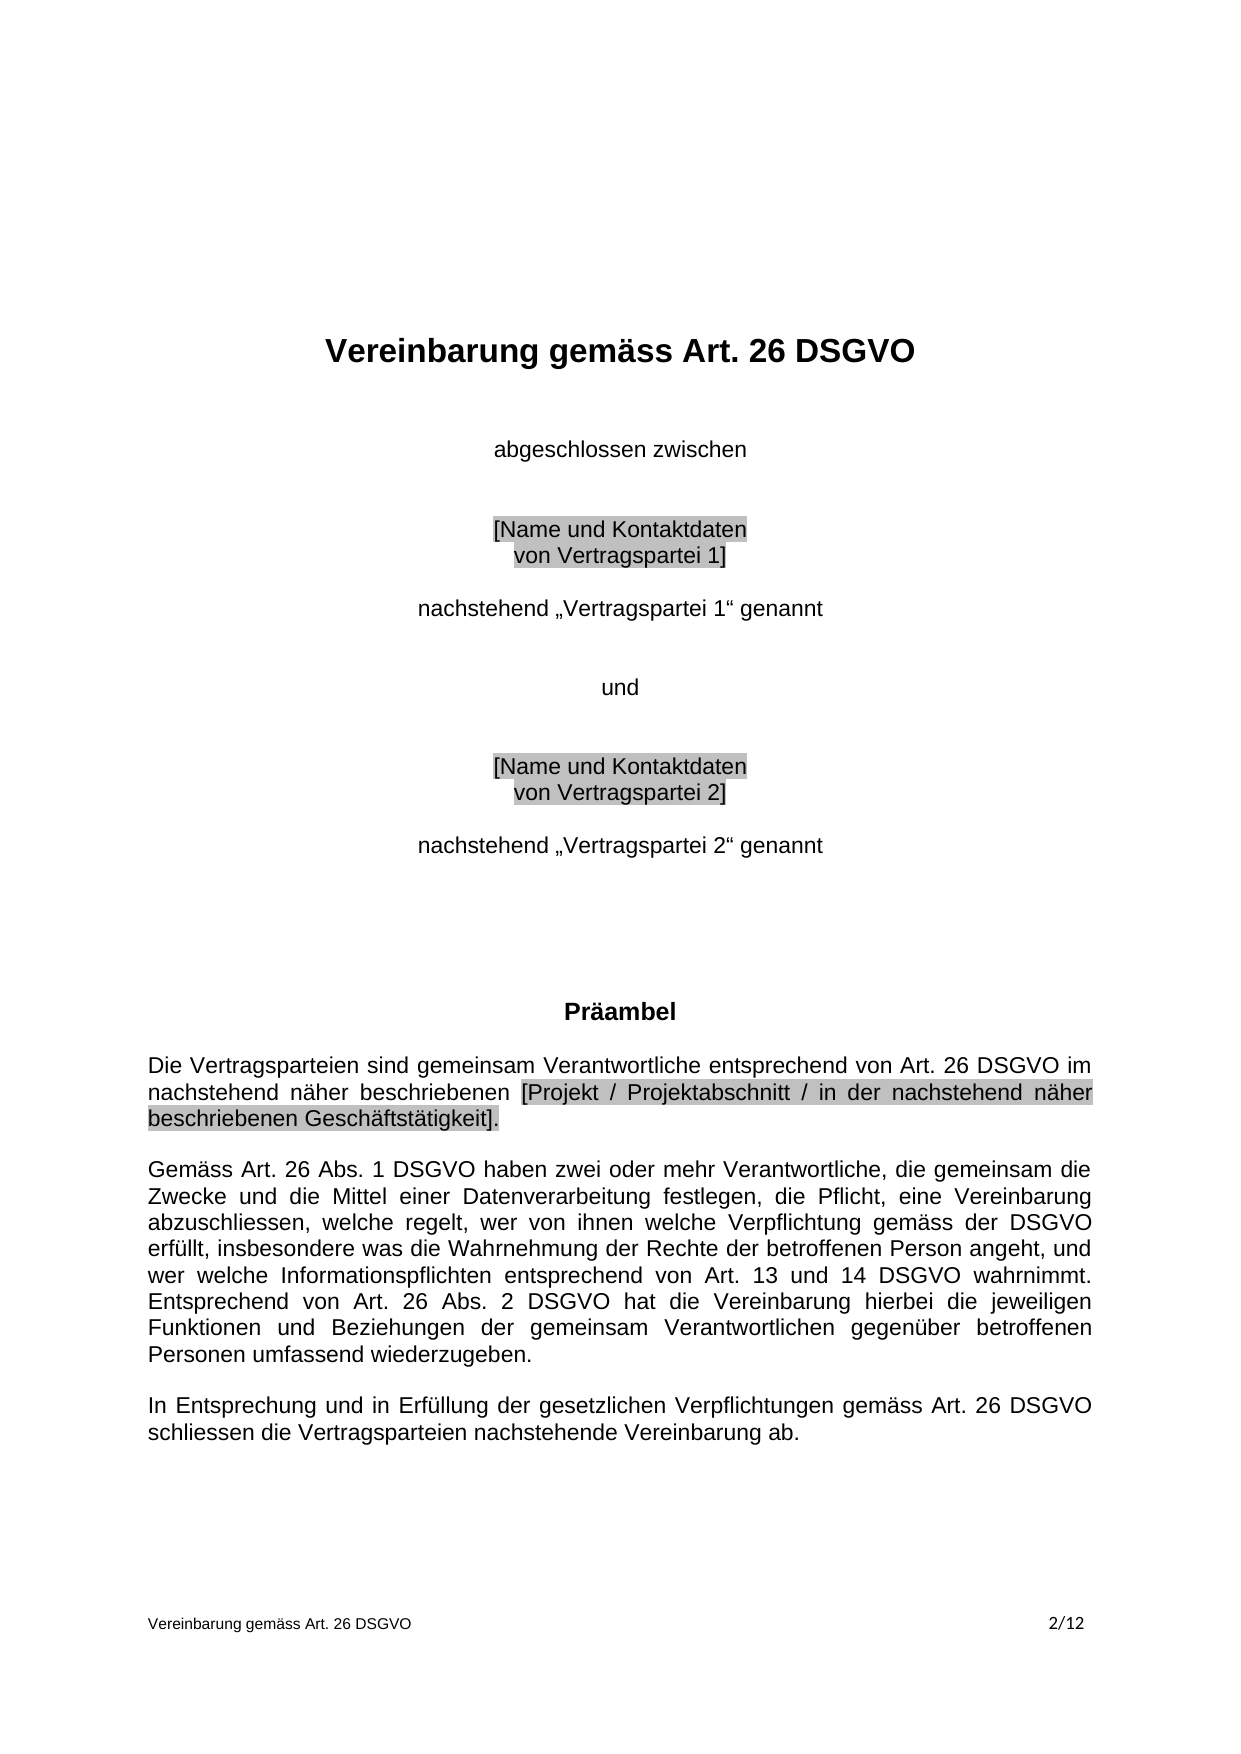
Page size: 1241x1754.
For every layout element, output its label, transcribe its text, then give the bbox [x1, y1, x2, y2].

text nachstehend „Vertragspartei 2“ genannt [148, 832, 1093, 858]
text Vereinbarung gemäss Art. 26 DSGVO [148, 331, 1093, 369]
text [Name und Kontaktdaten von Vertragspartei 2] [726, 753, 1093, 805]
text [Name und Kontaktdaten von Vertragspartei 2] [148, 753, 514, 805]
text abgeschlossen zwischen [148, 436, 1093, 463]
text Die Vertragsparteien sind gemeinsam Verantwortliche entsprechend von Art. 26 DSGVO im nachstehend näher beschriebenen [Projekt / Projektabschnitt / in der nachstehend näher beschriebenen Geschäftstätigkeit]. [148, 1052, 1093, 1131]
text Gemäss Art. 26 Abs. 1 DSGVO haben zwei oder mehr Verantwortliche, die gemeinsam die Zwecke und die Mittel einer Datenverarbeitung festlegen, die Pflicht, eine Vereinbarung abzuschliessen, welche regelt, wer von ihnen welche Verpflichtung gemäss der DSGVO erfüllt, insbesondere was die Wahrnehmung der Rechte der betroffenen Person angeht, und wer welche Informationspflichten entsprechend von Art. 13 und 14 DSGVO wahrnimmt. Entsprechend von Art. 26 Abs. 2 DSGVO hat die Vereinbarung hierbei die jeweiligen Funktionen und Beziehungen der gemeinsam Verantwortlichen gegenüber betroffenen Personen umfassend wiederzugeben. [148, 1156, 1093, 1367]
text [Name und Kontaktdaten von Vertragspartei 1] [726, 516, 1093, 568]
text Präambel [148, 997, 1093, 1026]
text In Entsprechung und in Erfüllung der gesetzlichen Verpflichtungen gemäss Art. 26 DSGVO schliessen die Vertragsparteien nachstehende Vereinbarung ab. [148, 1392, 1093, 1445]
text [Name und Kontaktdaten von Vertragspartei 1] [148, 516, 514, 568]
text nachstehend „Vertragspartei 1“ genannt [148, 594, 1093, 621]
text und [148, 674, 1093, 700]
